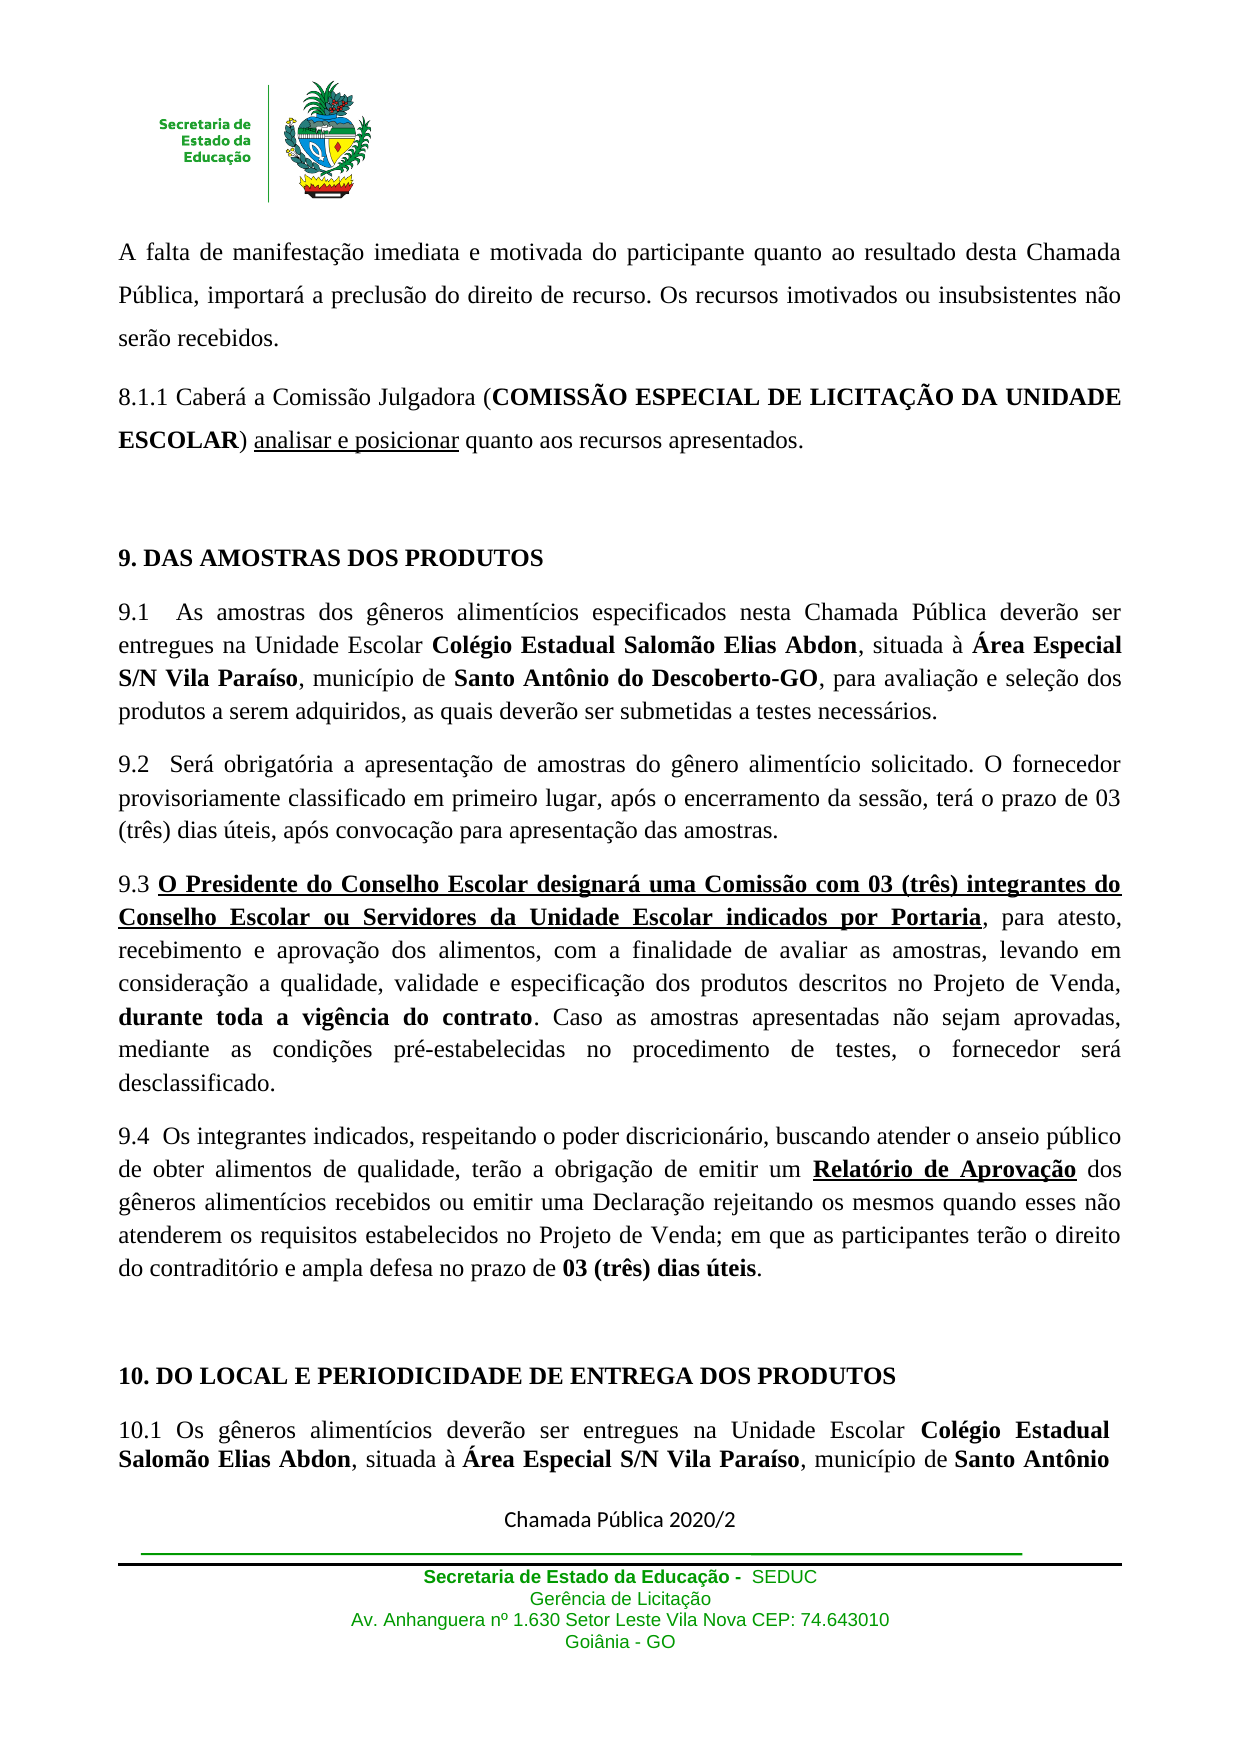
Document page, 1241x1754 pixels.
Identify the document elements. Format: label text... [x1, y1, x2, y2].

text 10. DO LOCAL E PERIODICIDADE DE ENTREGA DOS PRODUTOS [118, 1361, 1118, 1390]
text 9.4 Os integrantes indicados, respeitando o poder discricionário, buscando atender o anseio público de obter alimentos de qualidade, terão a obrigação de emitir um Relatório de Aprovação dos gêneros alimentícios recebidos ou emitir uma Declaração rejeitando os mesmos quando esses não atenderem os requisitos estabelecidos no Projeto de Venda; em que as participantes terão o direito do contraditório e ampla defesa no prazo de 03 (três) dias úteis. [118, 1121, 1122, 1282]
text 9.2 Será obrigatória a apresentação de amostras do gênero alimentício solicitado. O fornecedor provisoriamente classificado em primeiro lugar, após o encerramento da sessão, terá o prazo de 03 (três) dias úteis, após convocação para apresentação das amostras. [118, 749, 1122, 844]
text 9. DAS AMOSTRAS DOS PRODUTOS [118, 543, 1028, 572]
text 9.3 O Presidente do Conselho Escolar designará uma Comissão com 03 (três) integrantes do Conselho Escolar ou Servidores da Unidade Escolar indicados por Portaria, para atesto, recebimento e aprovação dos alimentos, com a finalidade de avaliar as amostras, levando em consideração a qualidade, validade e especificação dos produtos descritos no Projeto de Venda, durante toda a vigência do contrato. Caso as amostras apresentadas não sejam aprovadas, mediante as condições pré-estabelecidas no procedimento de testes, o fornecedor será desclassificado. [118, 869, 1122, 1096]
picture [118, 73, 412, 210]
text A falta de manifestação imediata e motivada do participante quanto ao resultado desta Chamada Pública, importará a preclusão do direito de recurso. Os recursos imotivados ou insubsistentes não serão recebidos. [118, 237, 1122, 352]
text 9.1 As amostras dos gêneros alimentícios especificados nesta Chamada Pública deverão ser entregues na Unidade Escolar Colégio Estadual Salomão Elias Abdon, situada à Área Especial S/N Vila Paraíso, município de Santo Antônio do Descoberto-GO, para avaliação e seleção dos produtos a serem adquiridos, as quais deverão ser submetidas a testes necessários. [118, 597, 1122, 724]
text 8.1.1 Caberá a Comissão Julgadora (COMISSÃO ESPECIAL DE LICITAÇÃO DA UNIDADE ESCOLAR) analisar e posicionar quanto aos recursos apresentados. [118, 382, 1122, 454]
